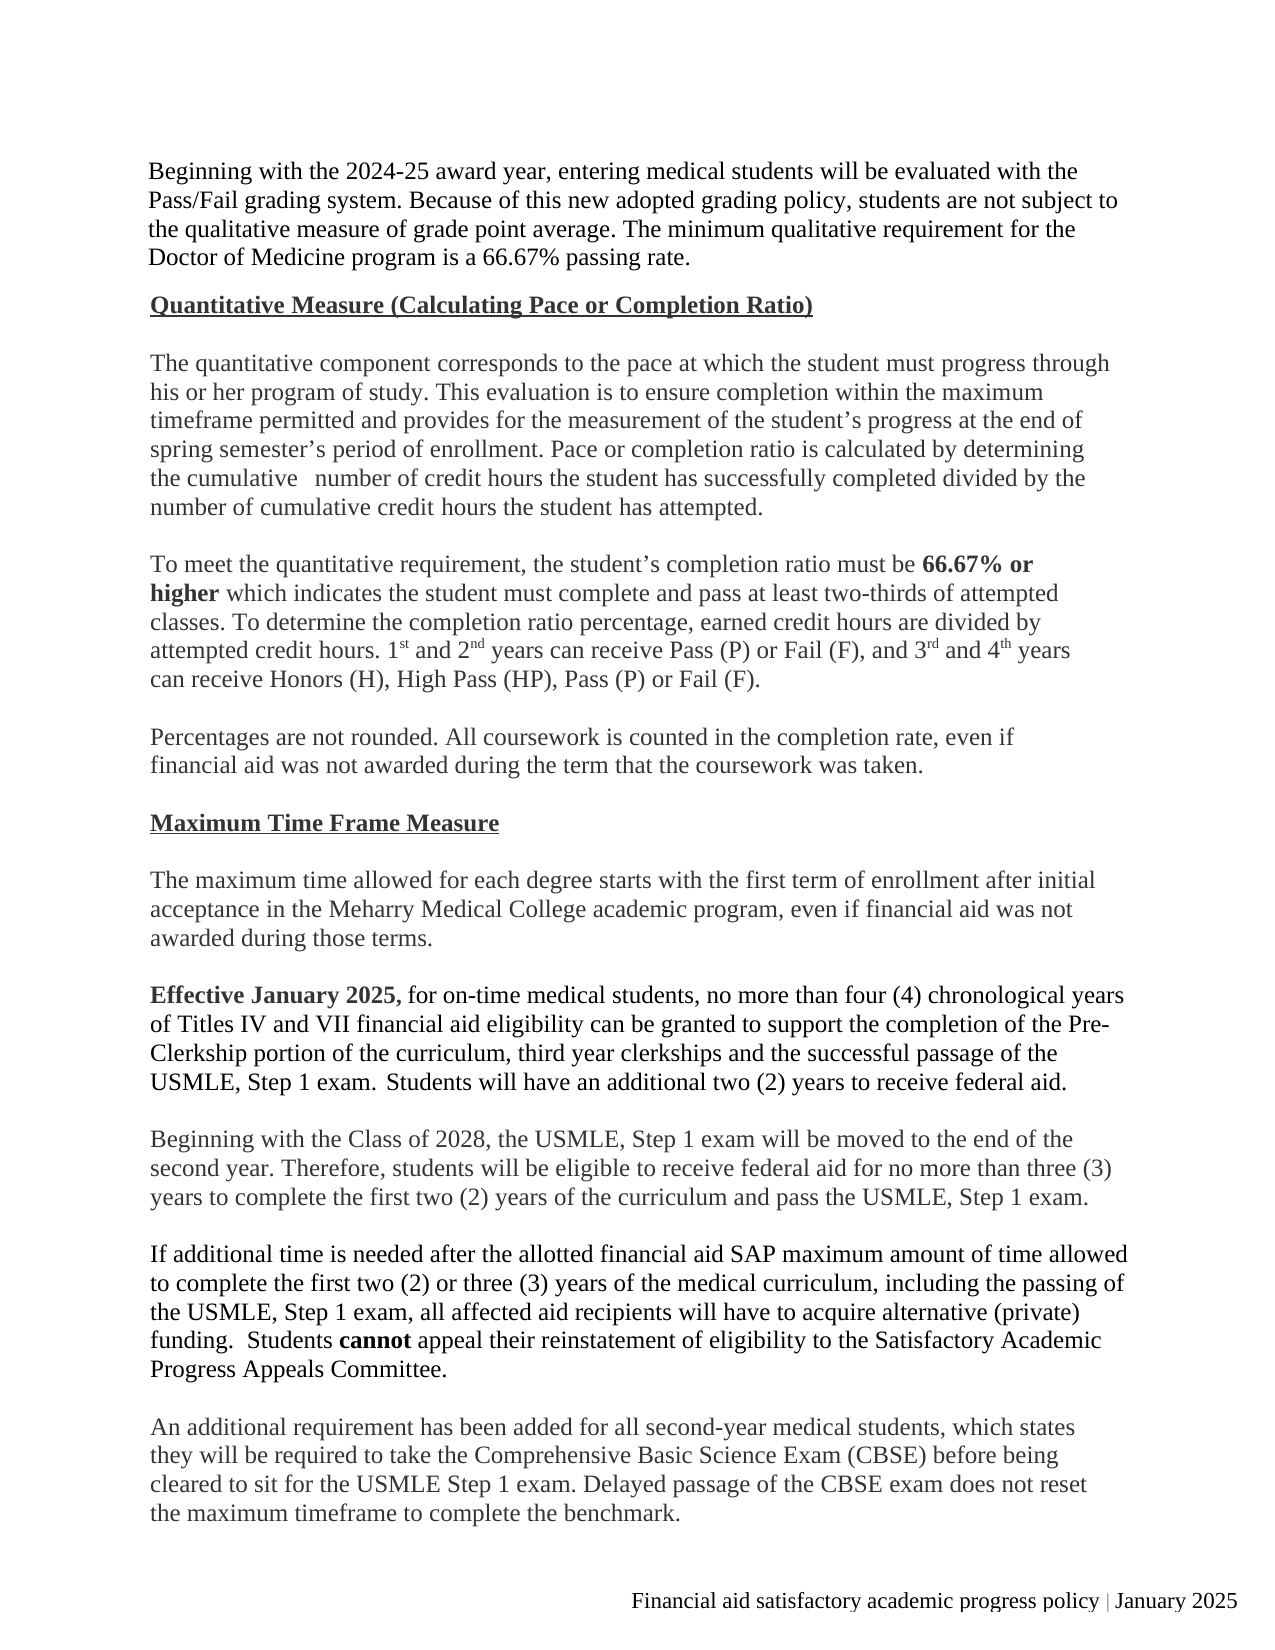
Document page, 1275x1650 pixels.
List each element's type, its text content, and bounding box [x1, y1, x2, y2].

text Percentages are not rounded. All coursework is counted in the completion rate, even if financial aid was not awarded during the term that the coursework was taken. [150, 722, 1080, 779]
subtitle An additional requirement has been added for all second-year medical students, which states they will be required to take the Comprehensive Basic Science Exam (CBSE) before being cleared to sit for the USMLE Step 1 exam. Delayed passage of the CBSE exam does not reset the maximum timeframe to complete the benchmark. [150, 1412, 1117, 1527]
text To meet the quantitative requirement, the student’s completion ratio must be 66.67% or higher which indicates the student must complete and pass at least two-thirds of attempted classes. To determine the completion ratio percentage, earned credit hours are divided by attempted credit hours. 1st and 2nd years can receive Pass (P) or Fail (F), and 3rd and 4th years can receive Honors (H), High Pass (HP), Pass (P) or Fail (F). [150, 549, 1080, 693]
subtitle Beginning with the Class of 2028, the USMLE, Step 1 exam will be moved to the end of the second year. Therefore, students will be eligible to receive federal aid for no more than three (3) years to complete the first two (2) years of the curriculum and pass the USMLE, Step 1 exam. [150, 1124, 1117, 1211]
text The maximum time allowed for each degree starts with the first term of enrollment after initial acceptance in the Meharry Medical College academic program, even if financial aid was not awarded during those terms. [150, 866, 1135, 952]
text Maximum Time Frame Measure [150, 808, 1135, 837]
text Effective January 2025, for on-time medical students, no more than four (4) chronological years of Titles IV and VII financial aid eligibility can be granted to support the completion of the Pre-Clerkship portion of the curriculum, third year clerkships and the successful passage of the USMLE, Step 1 exam. Students will have an additional two (2) years to receive federal aid. [150, 981, 1135, 1096]
text If additional time is needed after the allotted financial aid SAP maximum amount of time allowed to complete the first two (2) or three (3) years of the medical curriculum, including the passing of the USMLE, Step 1 exam, all affected aid recipients will have to acquire alternative (private) funding. Students cannot appeal their reinstatement of eligibility to the Satisfactory Academic Progress Appeals Committee. [150, 1239, 1135, 1383]
text Quantitative Measure (Calculating Pace or Completion Ratio) [150, 290, 1135, 319]
text The quantitative component corresponds to the pace at which the student must progress through his or her program of study. This evaluation is to ensure completion within the maximum timeframe permitted and provides for the measurement of the student’s progress at the end of spring semester’s period of enrollment. Pace or completion ratio is calculated by determining the cumulative number of credit hours the student has successfully completed divided by the number of cumulative credit hours the student has attempted. [150, 348, 1110, 520]
text Beginning with the 2024-25 award year, entering medical students will be evaluated with the Pass/Fail grading system. Because of this new adopted grading policy, students are not subject to the qualitative measure of grade point average. The minimum qualitative requirement for the Doctor of Medicine program is a 66.67% passing rate. [148, 156, 1135, 271]
